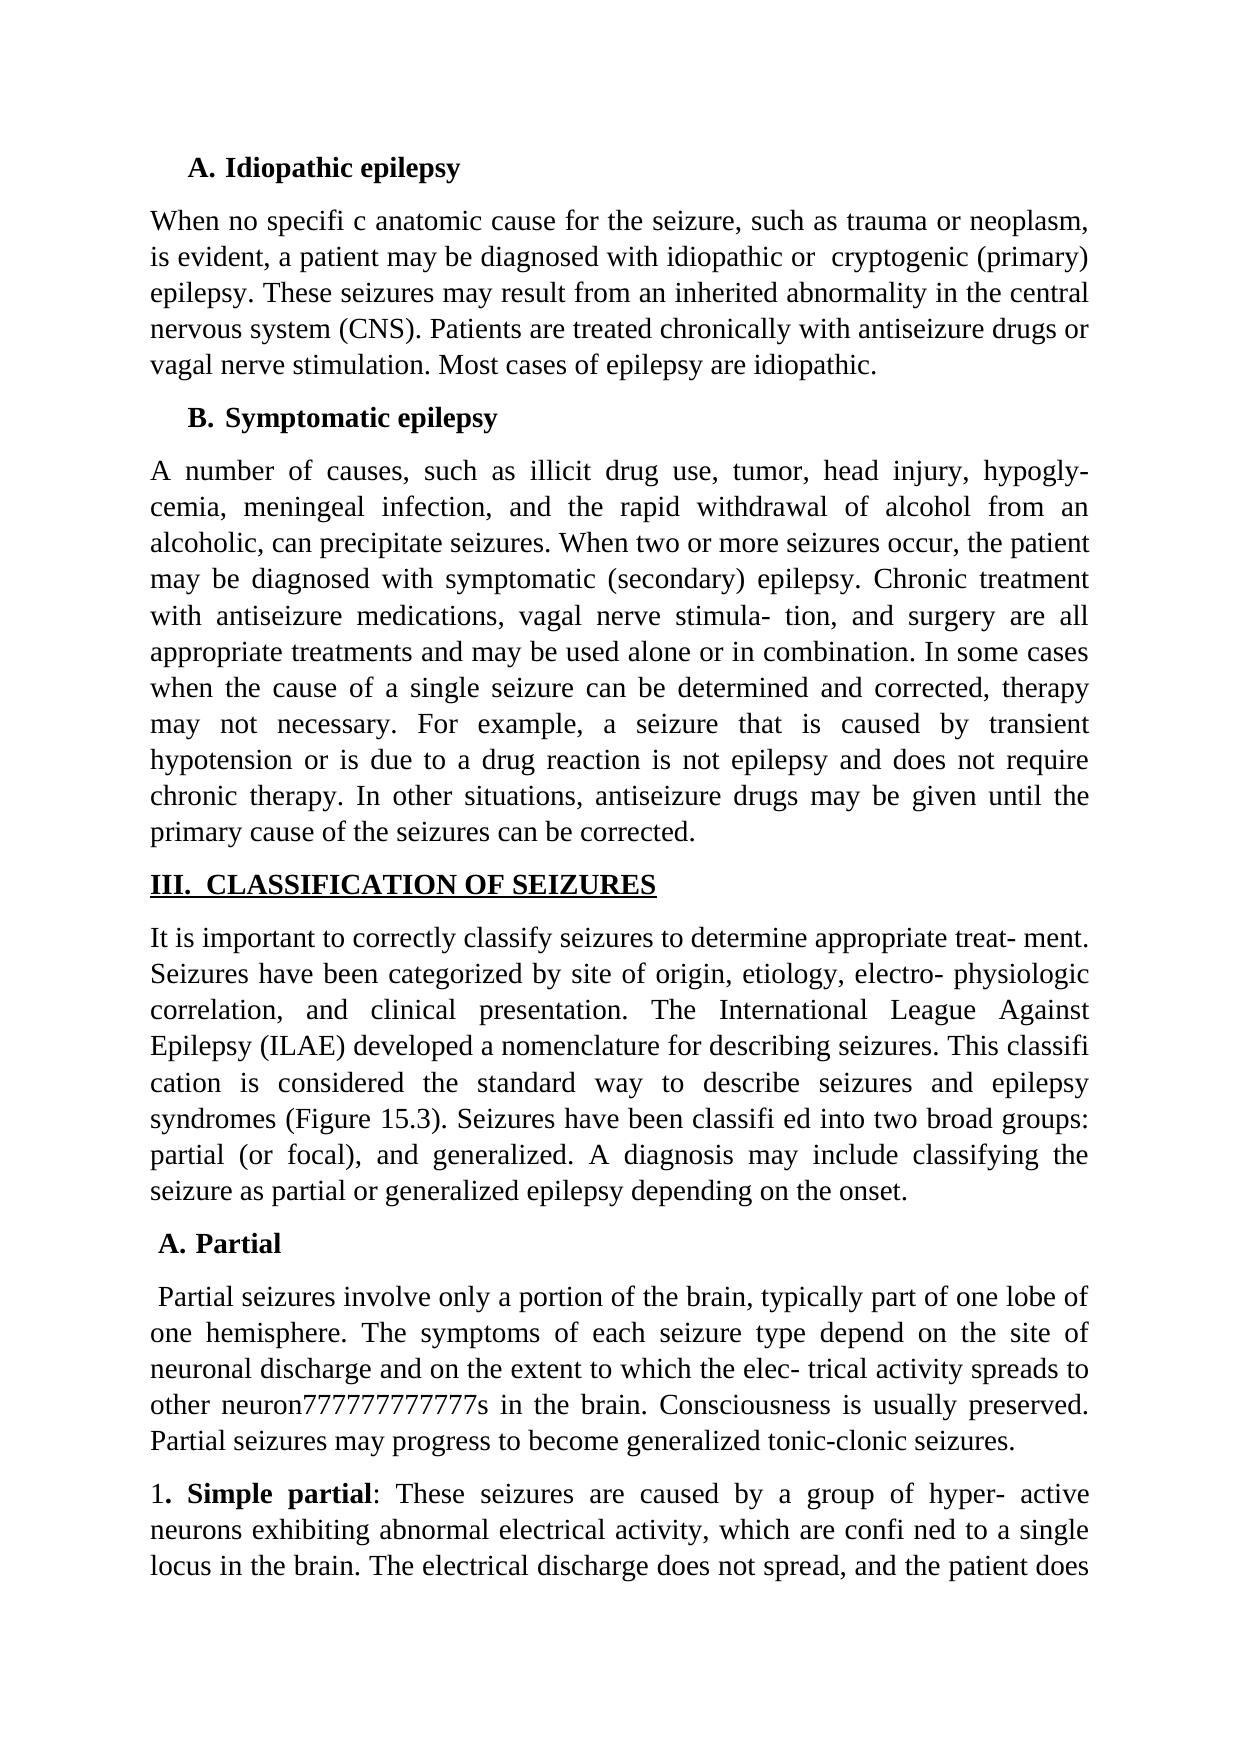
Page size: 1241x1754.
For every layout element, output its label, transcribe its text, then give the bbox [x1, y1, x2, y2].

text Partial seizures involve only a portion of the brain, typically part of one lobe of one hemisphere. The symptoms of each seizure type depend on the site of neuronal discharge and on the extent to which the elec- trical activity spreads to other neuron777777777777s in the brain. Consciousness is usually preserved. Partial seizures may progress to become generalized tonic-clonic seizures. [150, 1279, 1090, 1457]
text It is important to correctly classify seizures to determine appropriate treat- ment. Seizures have been categorized by site of origin, etiology, electro- physiologic correlation, and clinical presentation. The International League Against Epilepsy (ILAE) developed a nomenclature for describing seizures. This classifi cation is considered the standard way to describe seizures and epilepsy syndromes (Figure 15.3). Seizures have been classifi ed into two broad groups: partial (or focal), and generalized. A diagnosis may include classifying the seizure as partial or generalized epilepsy depending on the onset. [150, 920, 1090, 1207]
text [150, 1476, 1090, 1582]
list Symptomatic epilepsy [187, 400, 1090, 434]
list Partial [158, 1226, 1090, 1259]
text A number of causes, such as illicit drug use, tumor, head injury, hypogly- cemia, meningeal infection, and the rapid withdrawal of alcohol from an alcoholic, can precipitate seizures. When two or more seizures occur, the patient may be diagnosed with symptomatic (secondary) epilepsy. Chronic treatment with antiseizure medications, vagal nerve stimula- tion, and surgery are all appropriate treatments and may be used alone or in combination. In some cases when the cause of a single seizure can be determined and corrected, therapy may not necessary. For example, a seizure that is caused by transient hypotension or is due to a drug reaction is not epilepsy and does not require chronic therapy. In other situations, antiseizure drugs may be given until the primary cause of the seizures can be corrected. [150, 453, 1090, 848]
text III. CLASSIFICATION OF SEIZURES [150, 867, 1090, 901]
list Idiopathic epilepsy [187, 150, 1090, 183]
text When no specifi c anatomic cause for the seizure, such as trauma or neoplasm, is evident, a patient may be diagnosed with idiopathic or cryptogenic (primary) epilepsy. These seizures may result from an inherited abnormality in the central nervous system (CNS). Patients are treated chronically with antiseizure drugs or vagal nerve stimulation. Most cases of epilepsy are idiopathic. [150, 203, 1090, 381]
